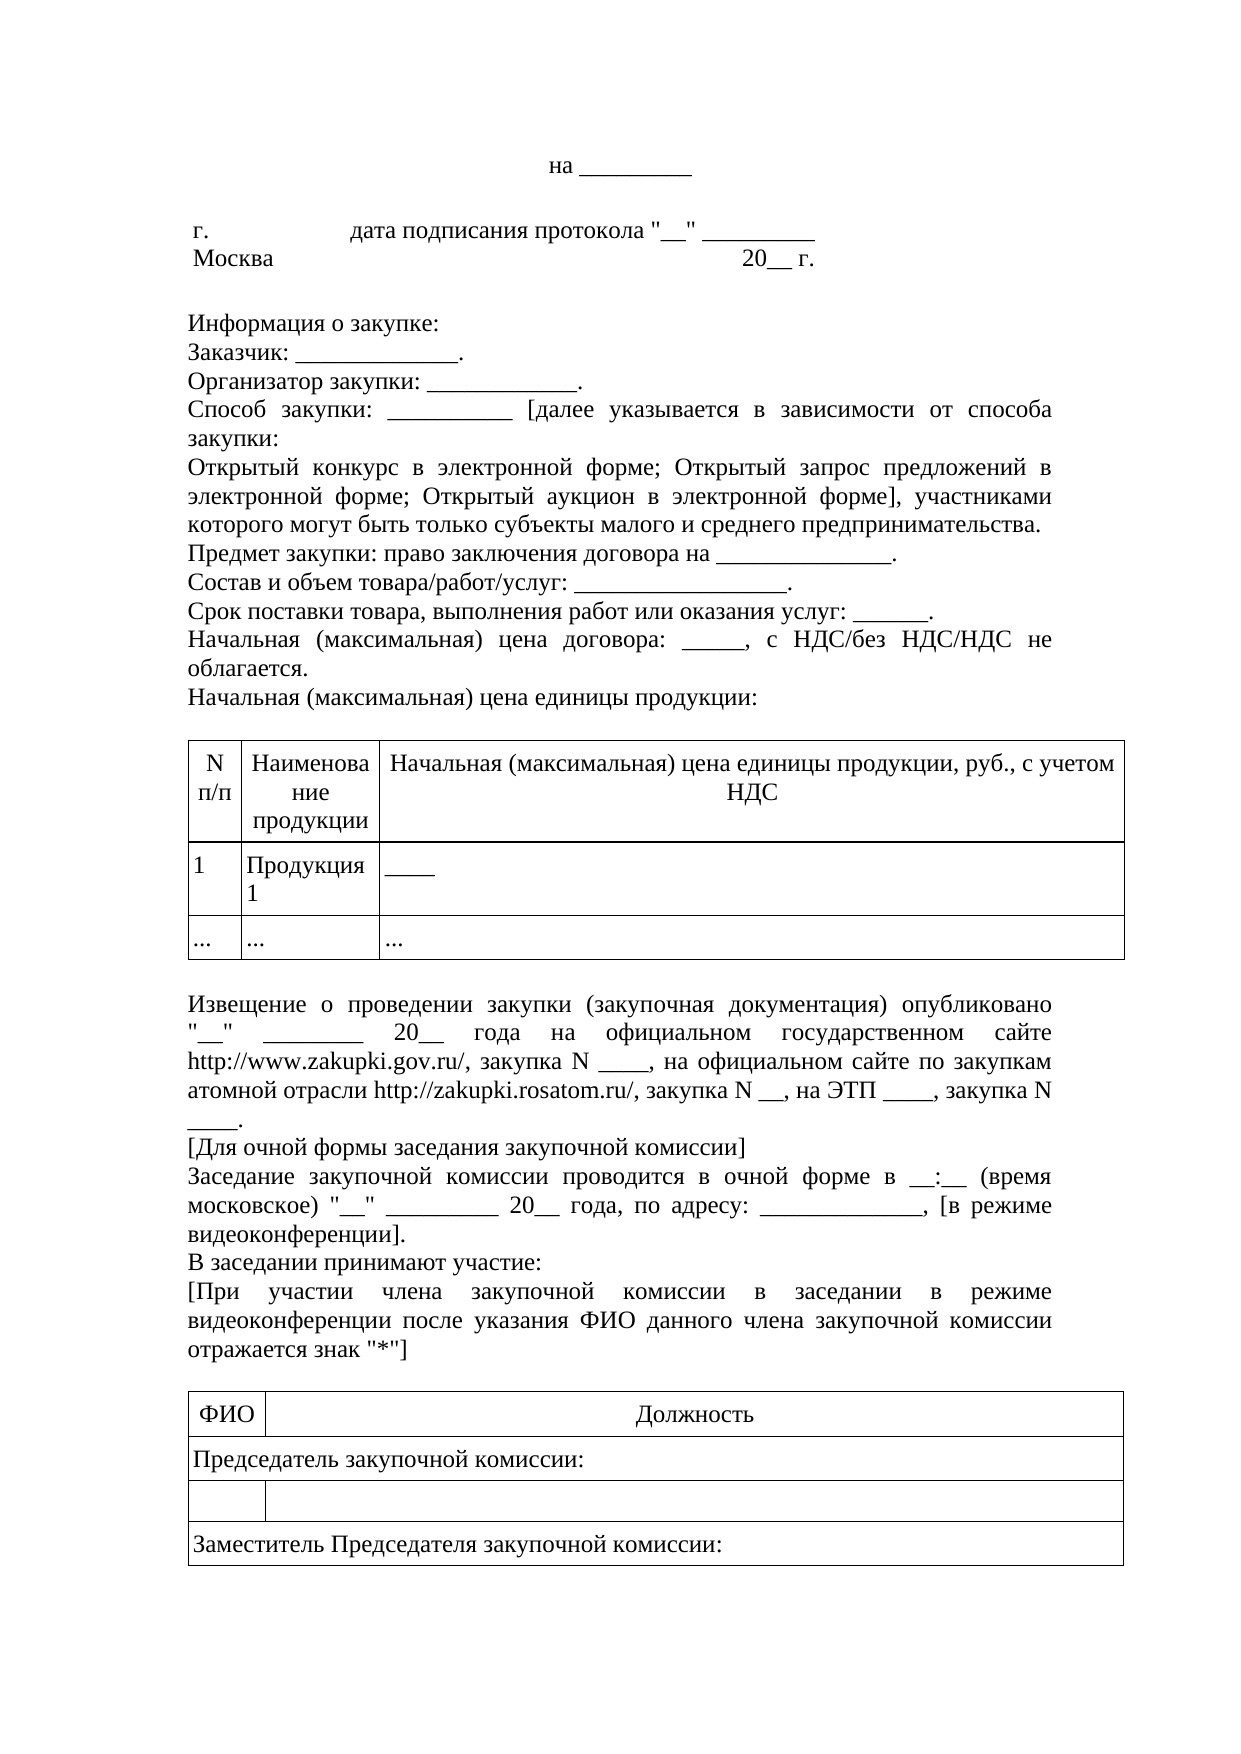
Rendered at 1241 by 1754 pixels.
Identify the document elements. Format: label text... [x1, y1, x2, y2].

text Начальная (максимальная) цена договора: _____, с НДС/без НДС/НДС не облагается. [187, 624, 1053, 682]
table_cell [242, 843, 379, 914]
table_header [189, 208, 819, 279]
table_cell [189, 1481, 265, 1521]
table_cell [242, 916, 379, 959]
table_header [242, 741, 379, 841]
text [Для очной формы заседания закупочной комиссии] [187, 1132, 1053, 1161]
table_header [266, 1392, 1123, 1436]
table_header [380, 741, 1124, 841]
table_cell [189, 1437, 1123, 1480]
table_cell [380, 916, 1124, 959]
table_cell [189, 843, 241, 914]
text Заказчик: _____________. [187, 337, 1053, 366]
text Начальная (максимальная) цена единицы продукции: [187, 682, 1053, 711]
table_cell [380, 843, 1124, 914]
text Состав и объем товара/работ/услуг: _________________. [187, 567, 1053, 596]
text на _________ [187, 150, 1053, 179]
text Открытый конкурс в электронной форме; Открытый запрос предложений в электронной форме; Открытый аукцион в электронной форме], участниками которого могут быть только субъекты малого и среднего предпринимательства. [187, 452, 1053, 538]
text Заседание закупочной комиссии проводится в очной форме в __:__ (время московское) "__" _________ 20__ года, по адресу: _____________, [в режиме видеоконференции]. [187, 1161, 1053, 1247]
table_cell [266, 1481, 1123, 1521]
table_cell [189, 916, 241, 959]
text Организатор закупки: ____________. [187, 366, 1053, 394]
text Срок поставки товара, выполнения работ или оказания услуг: ______. [187, 596, 1053, 624]
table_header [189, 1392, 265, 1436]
text [При участии члена закупочной комиссии в заседании в режиме видеоконференции после указания ФИО данного члена закупочной комиссии отражается знак "*"] [187, 1276, 1053, 1362]
text Способ закупки: __________ [далее указывается в зависимости от способа закупки: [187, 394, 1053, 452]
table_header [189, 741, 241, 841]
text В заседании принимают участие: [187, 1247, 1053, 1276]
text Извещение о проведении закупки (закупочная документация) опубликовано "__" ________ 20__ года на официальном государственном сайте http://www.zakupki.gov.ru/, закупка N ____, на официальном сайте по закупкам атомной отрасли http://zakupki.rosatom.ru/, закупка N __, на ЭТП ____, закупка N ____. [187, 989, 1053, 1132]
text Предмет закупки: право заключения договора на ______________. [187, 538, 1053, 567]
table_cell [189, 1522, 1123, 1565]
text Информация о закупке: [187, 308, 1053, 337]
